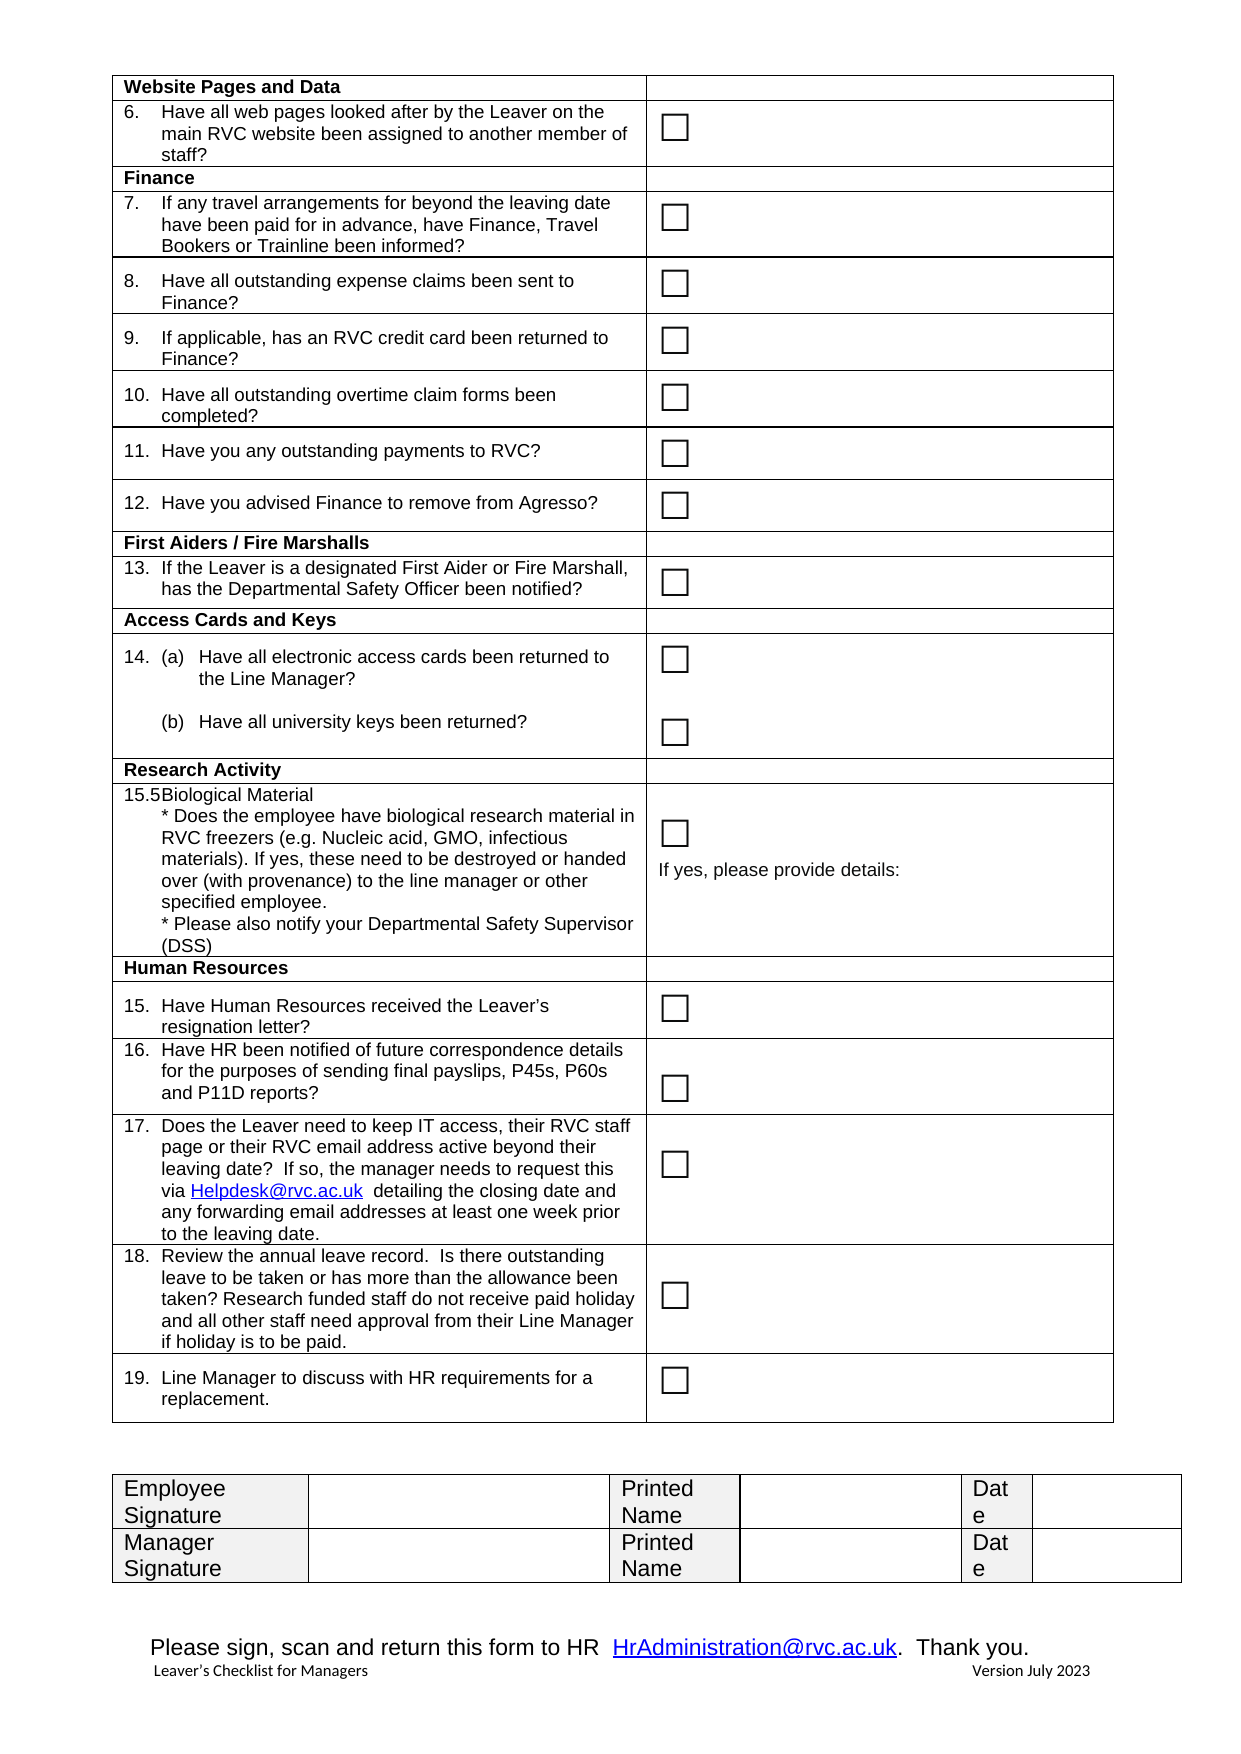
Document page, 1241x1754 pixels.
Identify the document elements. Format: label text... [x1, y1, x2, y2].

table_cell [647, 480, 1113, 531]
table_cell [647, 634, 1113, 757]
table_cell [309, 1529, 609, 1582]
table_cell Have Human Resources received the Leaver’s resignation letter? [113, 982, 646, 1038]
table_cell [647, 314, 1113, 370]
table_cell Have all web pages looked after by the Leaver on the main RVC website been assigned to another member of staff? [113, 101, 646, 166]
table_cell [647, 1115, 1113, 1244]
table_cell Finance [113, 167, 646, 191]
table_cell Have all outstanding expense claims been sent to Finance? [113, 258, 646, 313]
table_cell Date [962, 1529, 1032, 1582]
table_cell [647, 1039, 1113, 1114]
table_header [1033, 1475, 1181, 1528]
table_cell If applicable, has an RVC credit card been returned to Finance? [113, 314, 646, 370]
table_cell [1033, 1529, 1181, 1582]
table_cell Manager Signature [113, 1529, 308, 1582]
table_header Website Pages and Data [113, 76, 646, 100]
table_header Printed Name [610, 1475, 739, 1528]
table_cell [647, 982, 1113, 1038]
table_cell [647, 101, 1113, 166]
table_cell Printed Name [610, 1529, 739, 1582]
table_cell [647, 167, 1113, 191]
table_cell Does the Leaver need to keep IT access, their RVC staff page or their RVC email address active beyond their leaving date? If so, the manager needs to request this via Helpdesk@rvc.ac.uk detailing the closing date and any forwarding email addresses at least one week prior to the leaving date. [113, 1115, 646, 1244]
table_cell [741, 1529, 961, 1582]
table_header [647, 76, 1113, 100]
table_cell [647, 258, 1113, 313]
table_cell If the Leaver is a designated First Aider or Fire Marshall, has the Departmental Safety Officer been notified? [113, 557, 646, 608]
table_header [741, 1475, 961, 1528]
table_cell Line Manager to discuss with HR requirements for a replacement. [113, 1354, 646, 1422]
table_cell [647, 532, 1113, 556]
table_cell If any travel arrangements for beyond the leaving date have been paid for in advance, have Finance, Travel Bookers or Trainline been informed? [113, 192, 646, 256]
table_cell [647, 1245, 1113, 1353]
table_cell [647, 759, 1113, 782]
table_cell Have HR been notified of future correspondence details for the purposes of sending final payslips, P45s, P60s and P11D reports? [113, 1039, 646, 1114]
table_cell Access Cards and Keys [113, 609, 646, 633]
table_cell [647, 192, 1113, 256]
table_cell [647, 557, 1113, 608]
table_cell 15.5 Biological Material * Does the employee have biological research material in RVC freezers (e.g. Nucleic acid, GMO, infectious materials). If yes, these need to be destroyed or handed over (with provenance) to the line manager or other specified employee. * Please also notify your Departmental Safety Supervisor (DSS) [113, 784, 646, 956]
table_cell Have all outstanding overtime claim forms been completed? [113, 371, 646, 426]
table_cell [647, 609, 1113, 633]
table_cell Have you advised Finance to remove from Agresso? [113, 480, 646, 531]
table_cell Have you any outstanding payments to RVC? [113, 428, 646, 478]
text Please sign, scan and return this form to HR HrAdministration@rvc.ac.uk. Thank you. [150, 1634, 1120, 1660]
table_cell Review the annual leave record. Is there outstanding leave to be taken or has more than the allowance been taken? Research funded staff do not receive paid holiday and all other staff need approval from their Line Manager if holiday is to be paid. [113, 1245, 646, 1353]
table_cell [647, 957, 1113, 981]
table_cell Human Resources [113, 957, 646, 981]
table_cell Research Activity [113, 759, 646, 782]
table_cell First Aiders / Fire Marshalls [113, 532, 646, 556]
table_header Employee Signature [113, 1475, 308, 1528]
table_cell [647, 428, 1113, 478]
table_cell [647, 371, 1113, 426]
table_cell (a) Have all electronic access cards been returned to the Line Manager? (b) Have all university keys been returned? [113, 634, 646, 757]
table_header Date [962, 1475, 1032, 1528]
table_cell If yes, please provide details: [647, 784, 1113, 956]
table_cell [647, 1354, 1113, 1422]
table_header [309, 1475, 609, 1528]
